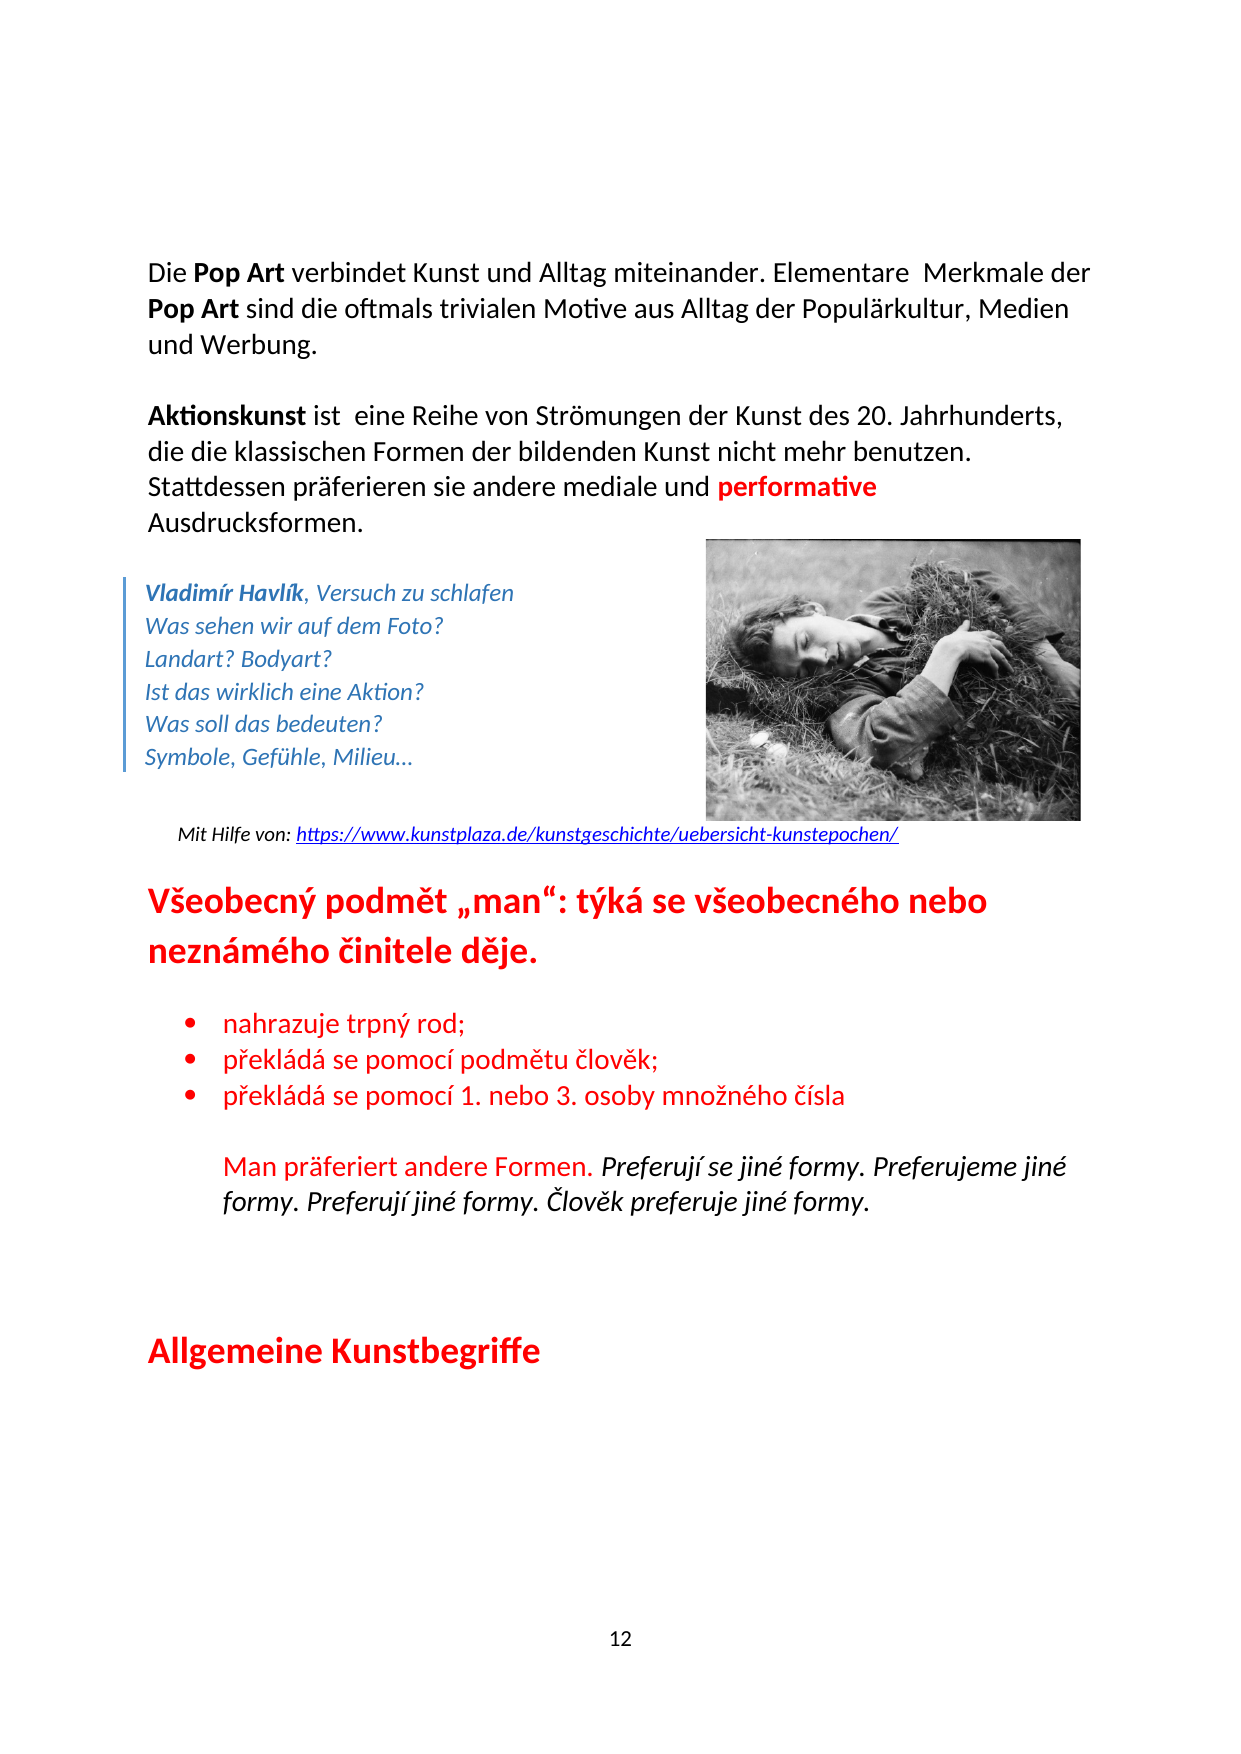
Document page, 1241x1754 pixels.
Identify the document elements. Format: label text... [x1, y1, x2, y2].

list Man präferiert andere Formen. Preferují se jiné formy. Preferujeme jiné formy. Preferují jiné formy. Člověk preferuje jiné formy. [223, 1148, 1093, 1219]
list nahrazuje trpný rod; [185, 1005, 1093, 1041]
text Všeobecný podmět „man“: týká se všeobecného nebo neznámého činitele děje. [148, 877, 1093, 973]
text Aktionskunst ist eine Reihe von Strömungen der Kunst des 20. Jahrhunderts, die die klassischen Formen der bildenden Kunst nicht mehr benutzen. Stattdessen präferieren sie andere mediale und performative Ausdrucksformen. [148, 397, 1093, 539]
picture [705, 539, 1081, 821]
text Die Pop Art verbindet Kunst und Alltag miteinander. Elementare Merkmale der Pop Art sind die oftmals trivialen Motive aus Alltag der Populärkultur, Medien und Werbung. [148, 254, 1093, 361]
list překládá se pomocí 1. nebo 3. osoby množného čísla [185, 1077, 1093, 1112]
text Mit Hilfe von: https://www.kunstplaza.de/kunstgeschichte/uebersicht-kunstepochen/ [177, 821, 1093, 846]
text Allgemeine Kunstbegriffe [148, 1327, 1093, 1373]
list překládá se pomocí podmětu člověk; [185, 1041, 1093, 1077]
